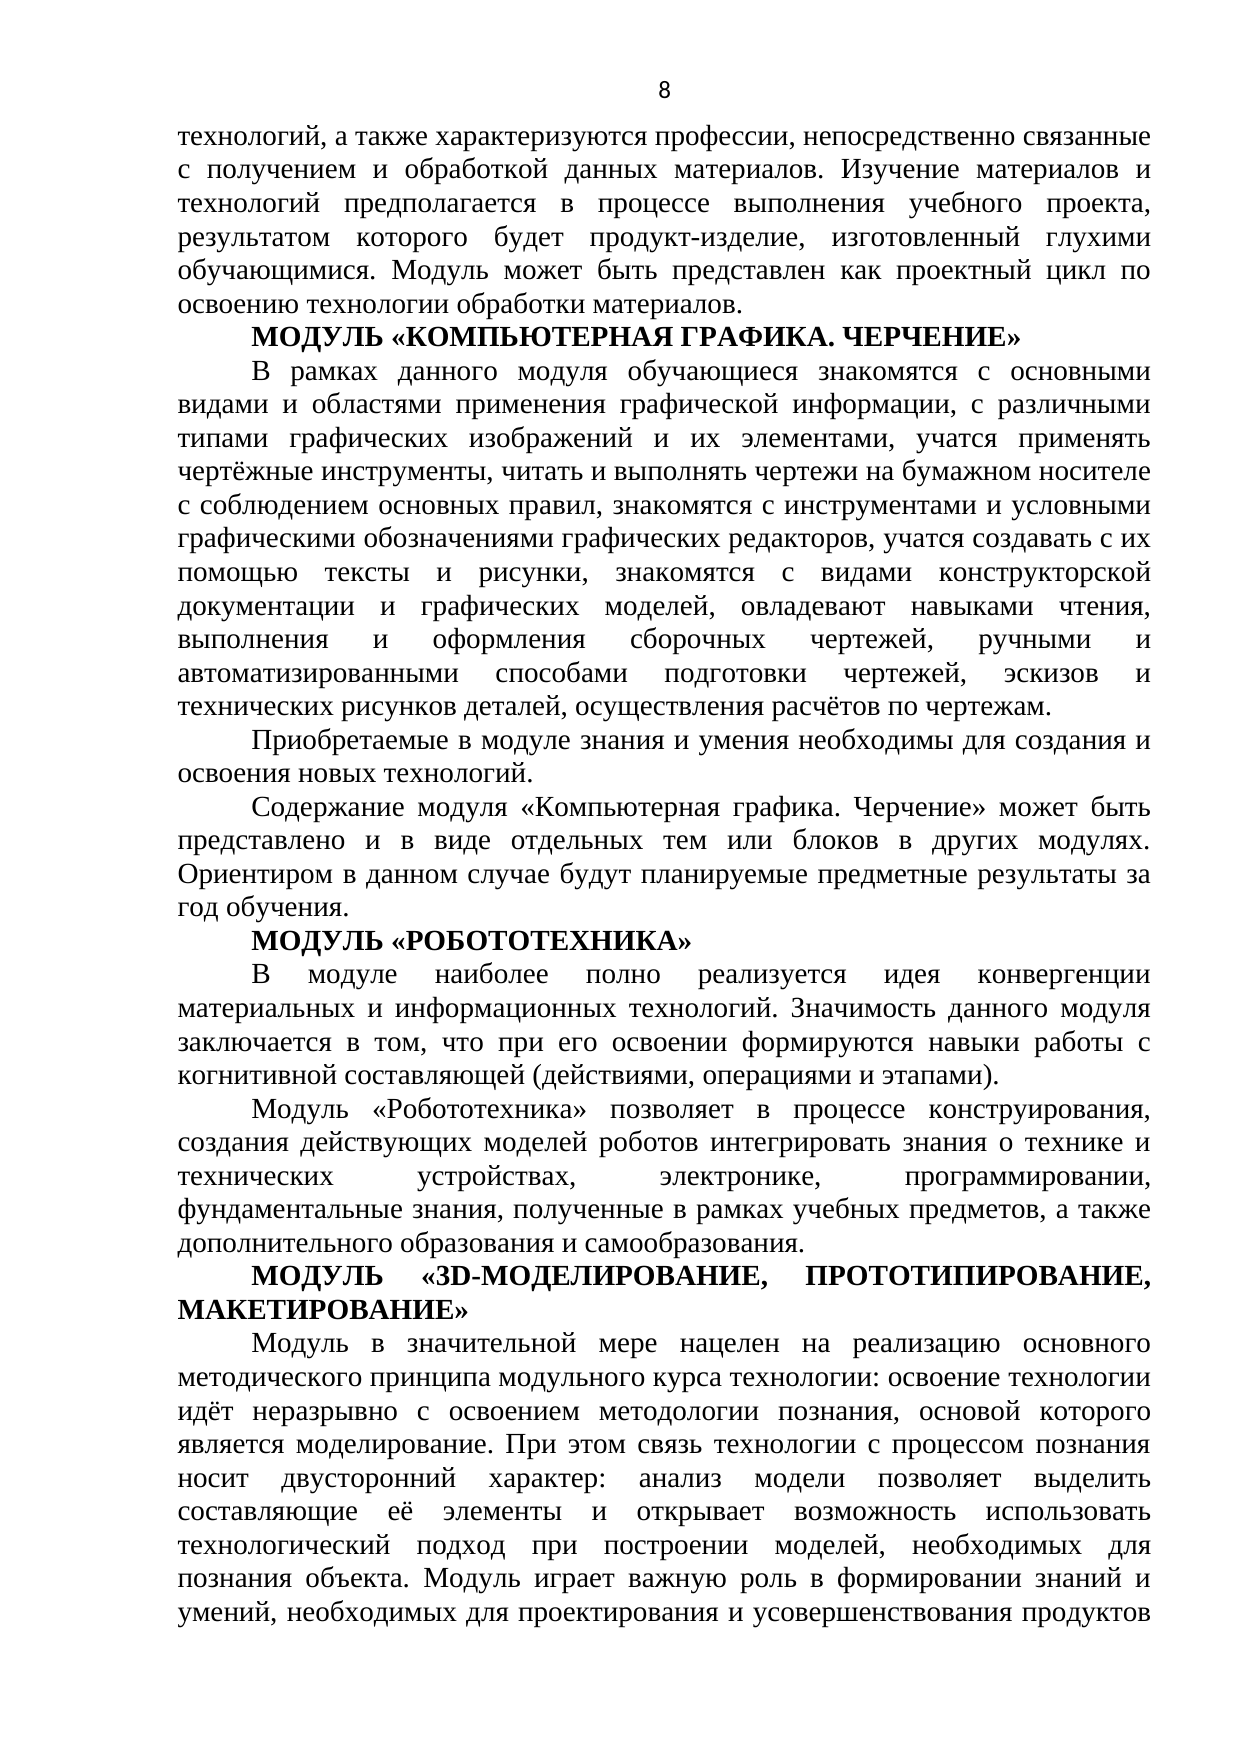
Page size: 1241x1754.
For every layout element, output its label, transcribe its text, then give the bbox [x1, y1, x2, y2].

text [177, 1326, 1152, 1627]
text Содержание модуля «Компьютерная графика. Черчение» может быть представлено и в виде отдельных тем или блоков в других модулях. Ориентиром в данном случае будут планируемые предметные результаты за год обучения. [177, 789, 1152, 923]
text МОДУЛЬ «КОМПЬЮТЕРНАЯ ГРАФИКА. ЧЕРЧЕНИЕ» [177, 319, 1152, 353]
text В модуле наиболее полно реализуется идея конвергенции материальных и информационных технологий. Значимость данного модуля заключается в том, что при его освоении формируются навыки работы с когнитивной составляющей (действиями, операциями и этапами). [177, 957, 1152, 1091]
text Модуль «Робототехника» позволяет в процессе конструирования, создания действующих моделей роботов интегрировать знания о технике и технических устройствах, электронике, программировании, фундаментальные знания, полученные в рамках учебных предметов, а также дополнительного образования и самообразования. [177, 1091, 1152, 1258]
text МОДУЛЬ «РОБОТОТЕХНИКА» [177, 923, 1152, 957]
text МОДУЛЬ «3D-МОДЕЛИРОВАНИЕ, ПРОТОТИПИРОВАНИЕ, МАКЕТИРОВАНИЕ» [177, 1258, 1152, 1326]
text Приобретаемые в модуле знания и умения необходимы для создания и освоения новых технологий. [177, 722, 1152, 789]
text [177, 118, 1152, 319]
text В рамках данного модуля обучающиеся знакомятся с основными видами и областями применения графической информации, с различными типами графических изображений и их элементами, учатся применять чертёжные инструменты, читать и выполнять чертежи на бумажном носителе с соблюдением основных правил, знакомятся с инструментами и условными графическими обозначениями графических редакторов, учатся создавать с их помощью тексты и рисунки, знакомятся с видами конструкторской документации и графических моделей, овладевают навыками чтения, выполнения и оформления сборочных чертежей, ручными и автоматизированными способами подготовки чертежей, эскизов и технических рисунков деталей, осуществления расчётов по чертежам. [177, 353, 1152, 722]
